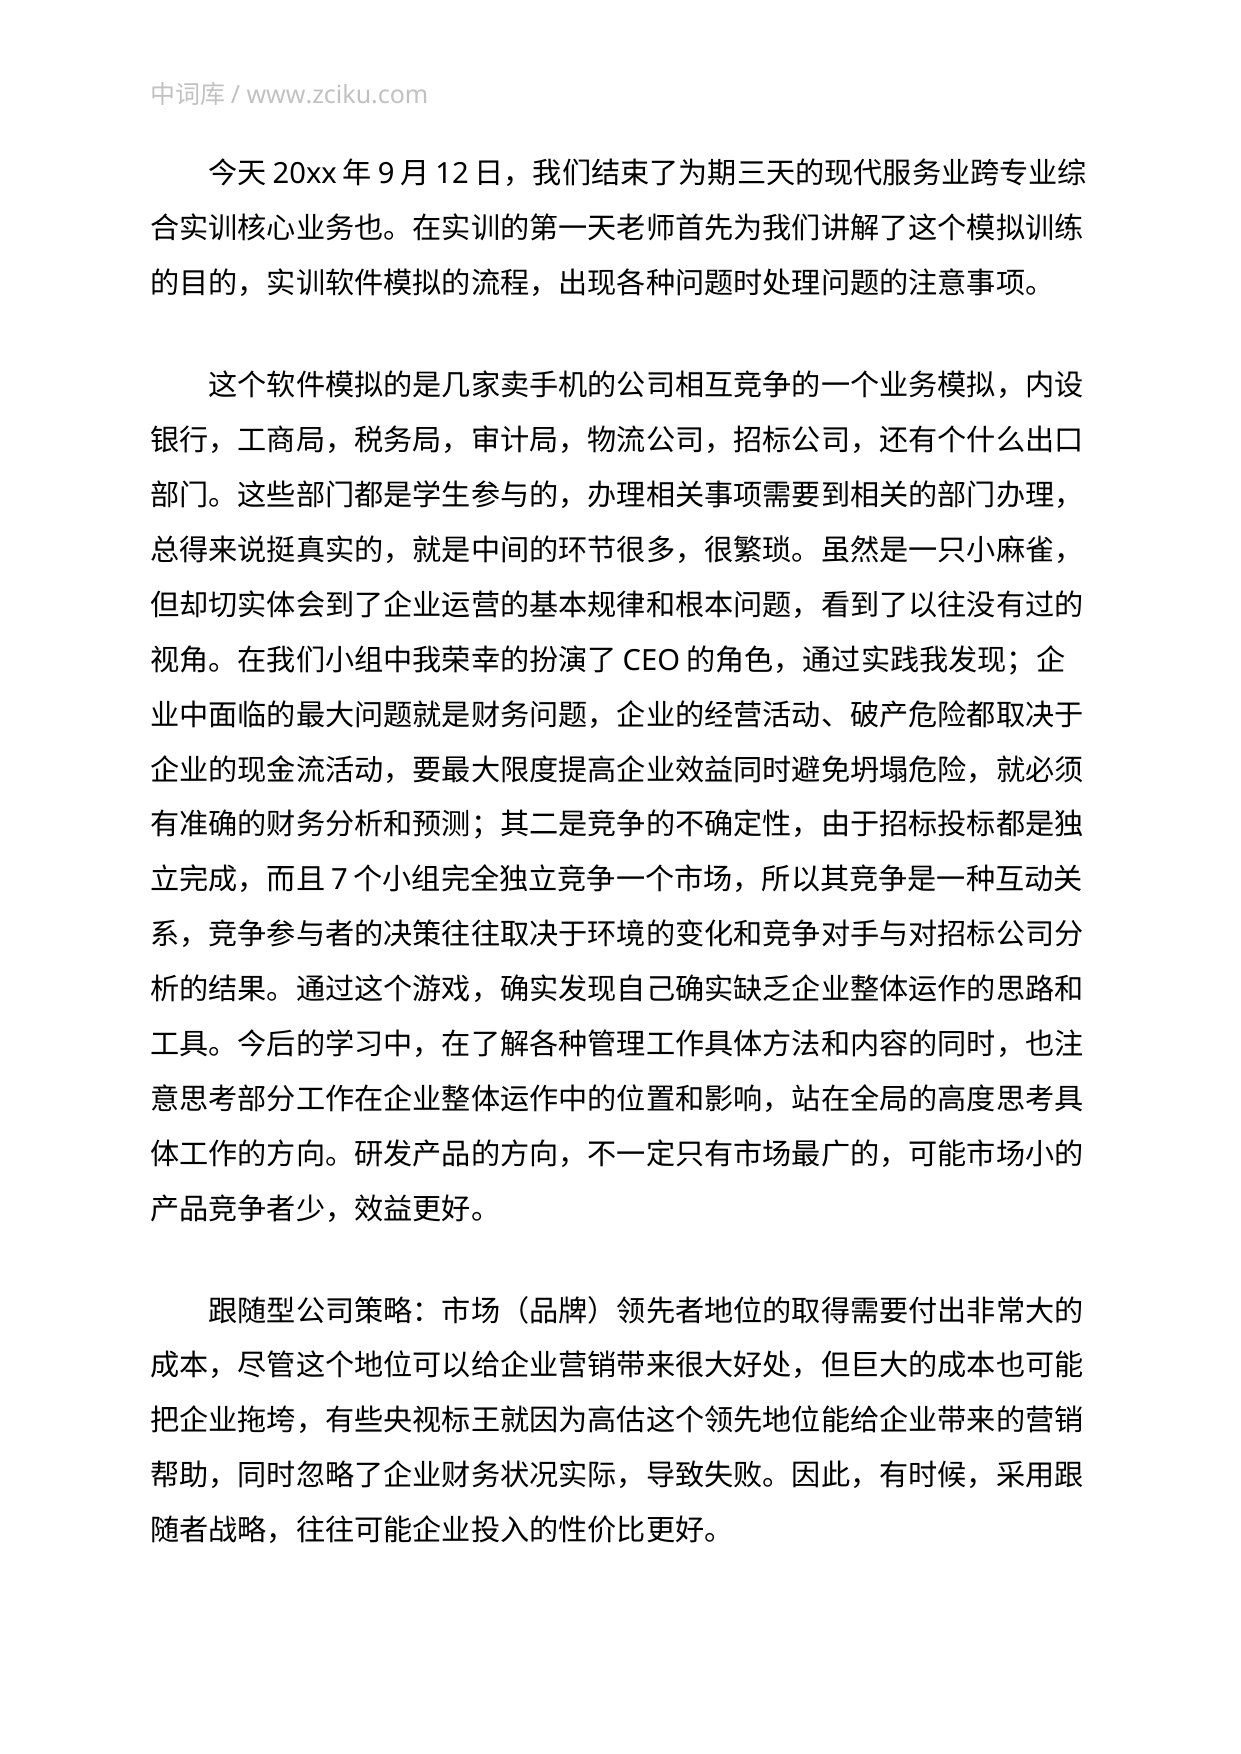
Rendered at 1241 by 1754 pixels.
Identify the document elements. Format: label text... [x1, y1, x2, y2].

text 今天20xx年9月12日，我们结束了为期三天的现代服务业跨专业综合实训核心业务也。在实训的第一天老师首先为我们讲解了这个模拟训练的目的，实训软件模拟的流程，出现各种问题时处理问题的注意事项。 [150, 150, 1090, 302]
text 这个软件模拟的是几家卖手机的公司相互竞争的一个业务模拟，内设银行，工商局，税务局，审计局，物流公司，招标公司，还有个什么出口部门。这些部门都是学生参与的，办理相关事项需要到相关的部门办理，总得来说挺真实的，就是中间的环节很多，很繁琐。虽然是一只小麻雀，但却切实体会到了企业运营的基本规律和根本问题，看到了以往没有过的视角。在我们小组中我荣幸的扮演了CEO的角色，通过实践我发现；企业中面临的最大问题就是财务问题，企业的经营活动、破产危险都取决于企业的现金流活动，要最大限度提高企业效益同时避免坍塌危险，就必须有准确的财务分析和预测；其二是竞争的不确定性，由于招标投标都是独立完成，而且7个小组完全独立竞争一个市场，所以其竞争是一种互动关系，竞争参与者的决策往往取决于环境的变化和竞争对手与对招标公司分析的结果。通过这个游戏，确实发现自己确实缺乏企业整体运作的思路和工具。今后的学习中，在了解各种管理工作具体方法和内容的同时，也注意思考部分工作在企业整体运作中的位置和影响，站在全局的高度思考具体工作的方向。研发产品的方向，不一定只有市场最广的，可能市场小的产品竞争者少，效益更好。 [150, 362, 1090, 1228]
text 跟随型公司策略：市场（品牌）领先者地位的取得需要付出非常大的成本，尽管这个地位可以给企业营销带来很大好处，但巨大的成本也可能把企业拖垮，有些央视标王就因为高估这个领先地位能给企业带来的营销帮助，同时忽略了企业财务状况实际，导致失败。因此，有时候，采用跟随者战略，往往可能企业投入的性价比更好。 [150, 1287, 1090, 1549]
